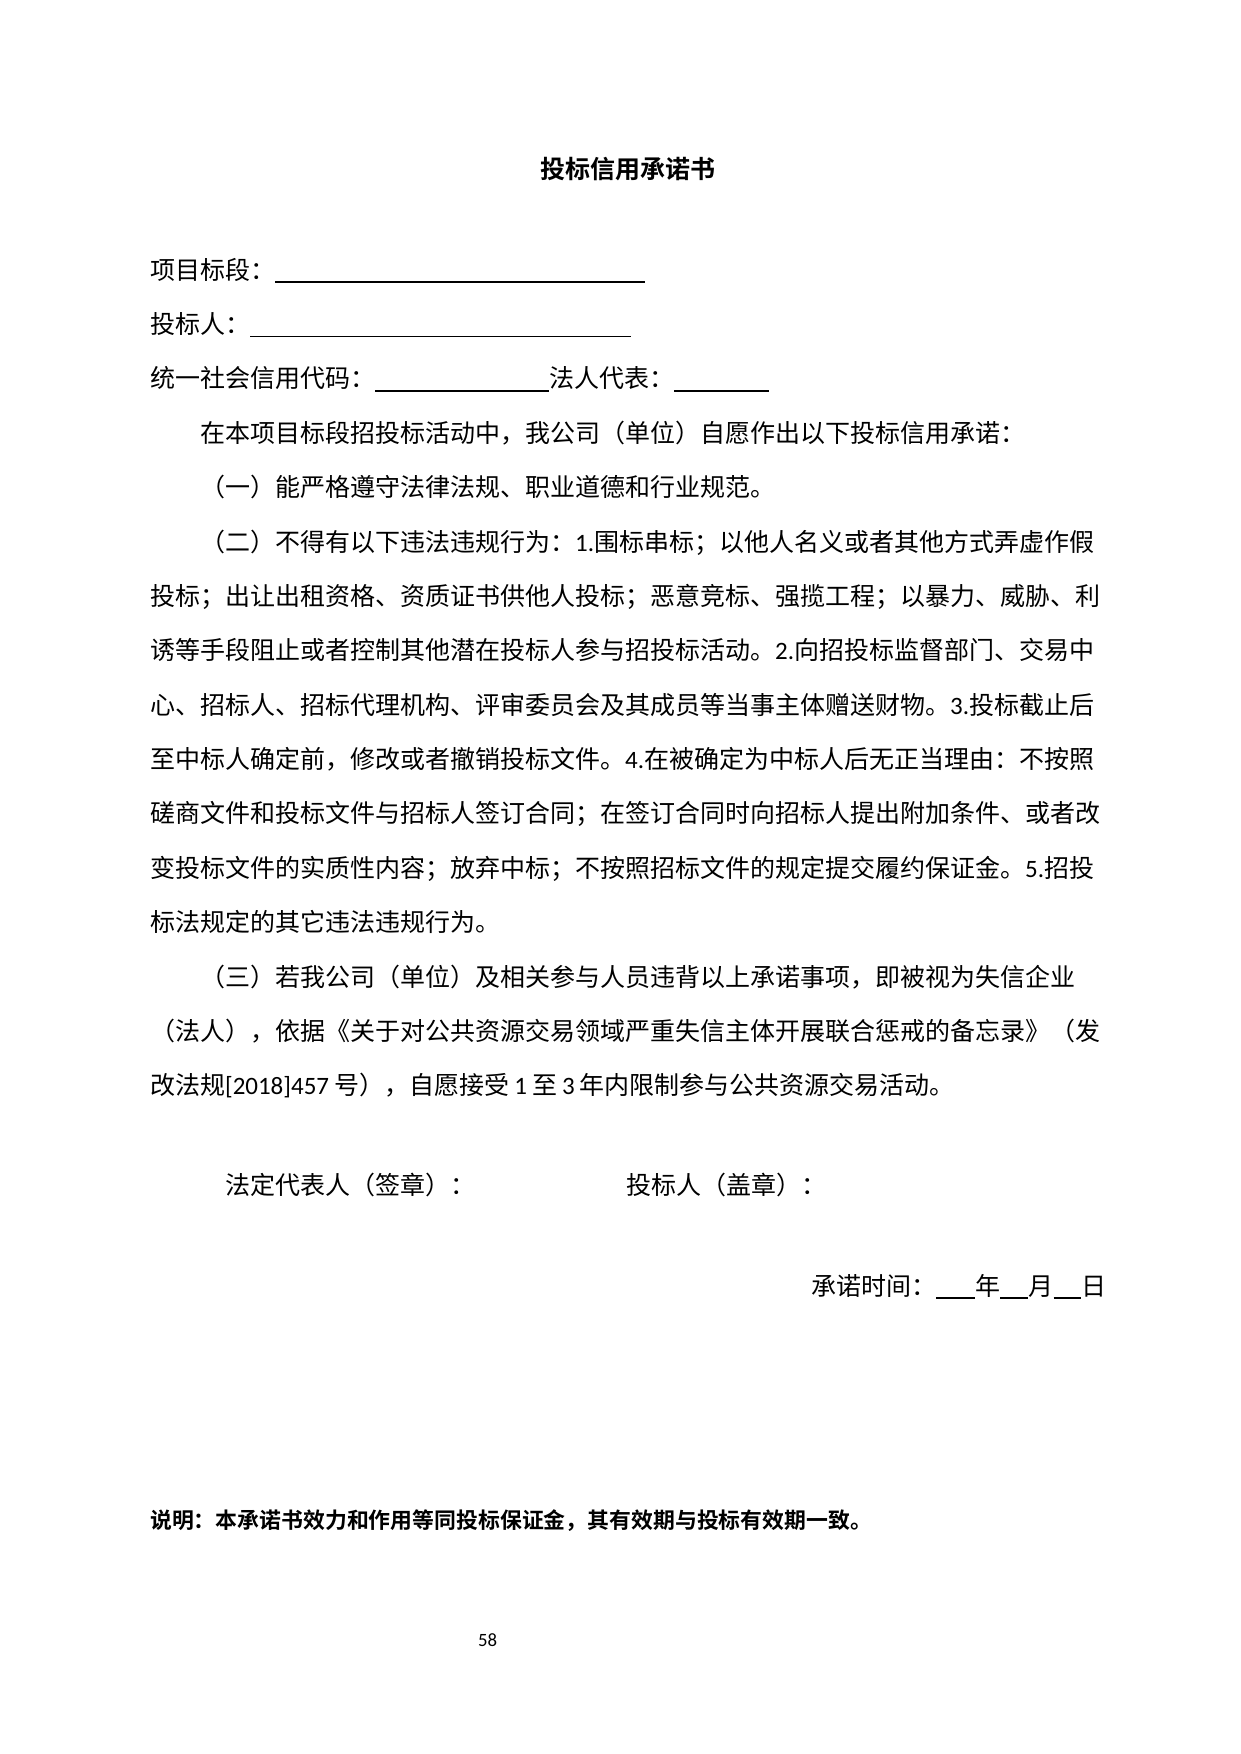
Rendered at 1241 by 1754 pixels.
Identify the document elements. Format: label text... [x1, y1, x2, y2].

text （三）若我公司（单位）及相关参与人员违背以上承诺事项，即被视为失信企业（法人），依据《关于对公共资源交易领域严重失信主体开展联合惩戒的备忘录》（发改法规[2018]457号），自愿接受1至3年内限制参与公共资源交易活动。 [150, 957, 1106, 1102]
text 法定代表人（签章）： 投标人（盖章）： [150, 1166, 1106, 1202]
text 说明：本承诺书效力和作用等同投标保证金，其有效期与投标有效期一致。 [150, 1503, 1106, 1535]
text 在本项目标段招投标活动中，我公司（单位）自愿作出以下投标信用承诺： [150, 413, 1106, 449]
text （一）能严格遵守法律法规、职业道德和行业规范。 [150, 468, 1106, 504]
text （二）不得有以下违法违规行为：1.围标串标；以他人名义或者其他方式弄虚作假投标；出让出租资格、资质证书供他人投标；恶意竞标、强揽工程；以暴力、威胁、利诱等手段阻止或者控制其他潜在投标人参与招投标活动。2.向招投标监督部门、交易中心、招标人、招标代理机构、评审委员会及其成员等当事主体赠送财物。3.投标截止后至中标人确定前，修改或者撤销投标文件。4.在被确定为中标人后无正当理由：不按照磋商文件和投标文件与招标人签订合同；在签订合同时向招标人提出附加条件、或者改变投标文件的实质性内容；放弃中标；不按照招标文件的规定提交履约保证金。5.招投标法规定的其它违法违规行为。 [150, 522, 1106, 939]
text 投标人： [150, 304, 1106, 341]
text 项目标段： [150, 250, 1106, 286]
text 统一社会信用代码： 法人代表： [150, 359, 1106, 395]
text 承诺时间： 年 月 日 [150, 1266, 1106, 1302]
text 注：此承诺书除附在投标文件中外还须上传至“信用中国（陕西榆林）”网站投标人自主上报信用承诺书附件。（承诺有效期同投标有效期，承诺起始时间为提交投标文件截止之日，须后附截图。）投标信用承诺书 [150, 150, 1106, 186]
